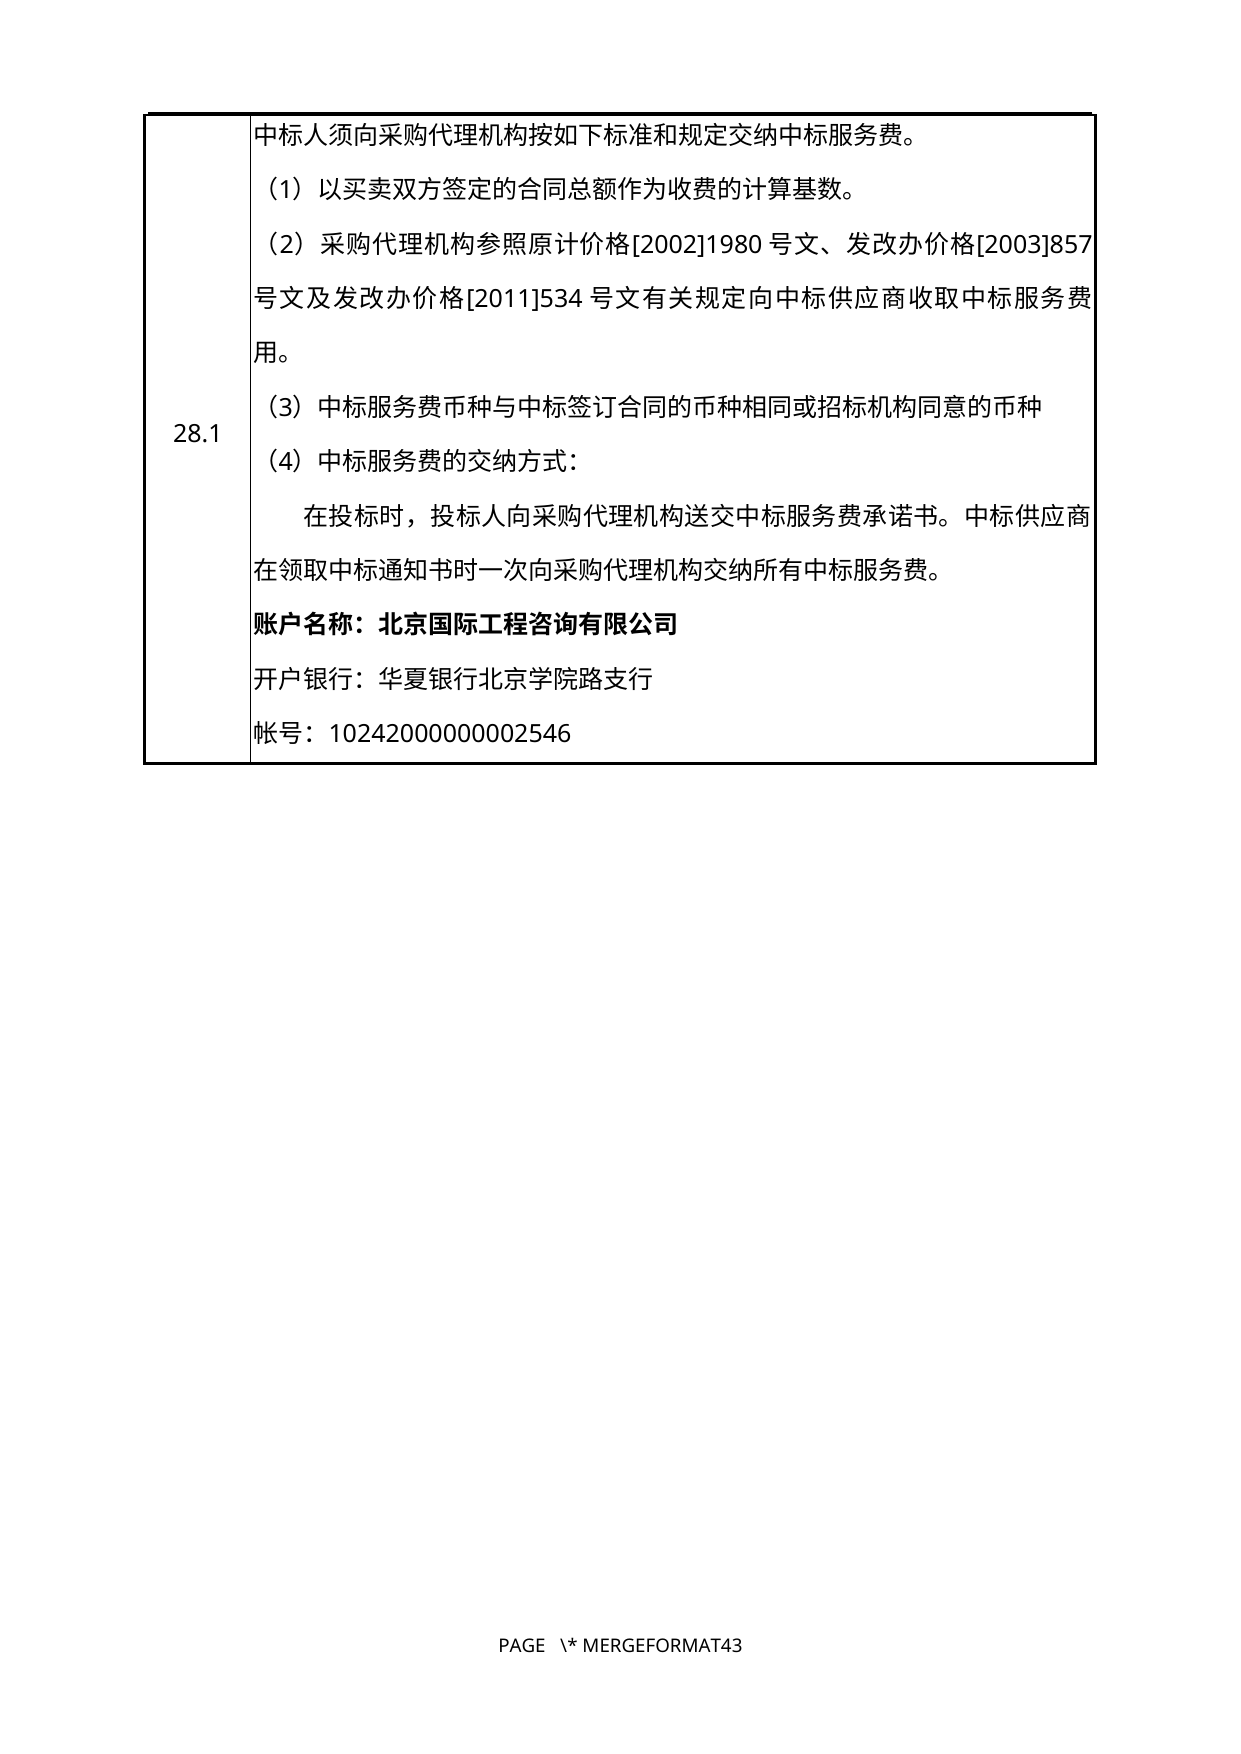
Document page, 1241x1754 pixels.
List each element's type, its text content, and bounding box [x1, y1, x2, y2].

table_cell 中标人须向采购代理机构按如下标准和规定交纳中标服务费。 （1）以买卖双方签定的合同总额作为收费的计算基数。 （2）采购代理机构参照原计价格[2002]1980号文、发改办价格[2003]857号文及发改办价格[2011]534号文有关规定向中标供应商收取中标服务费用。 （3）中标服务费币种与中标签订合同的币种相同或招标机构同意的币种 （4）中标服务费的交纳方式： 在投标时，投标人向采购代理机构送交中标服务费承诺书。中标供应商在领取中标通知书时一次向采购代理机构交纳所有中标服务费。 账户名称：北京国际工程咨询有限公司 开户银行：华夏银行北京学院路支行 帐号：10242000000002546 [251, 116, 1094, 762]
table_cell 28.1 [146, 116, 250, 762]
